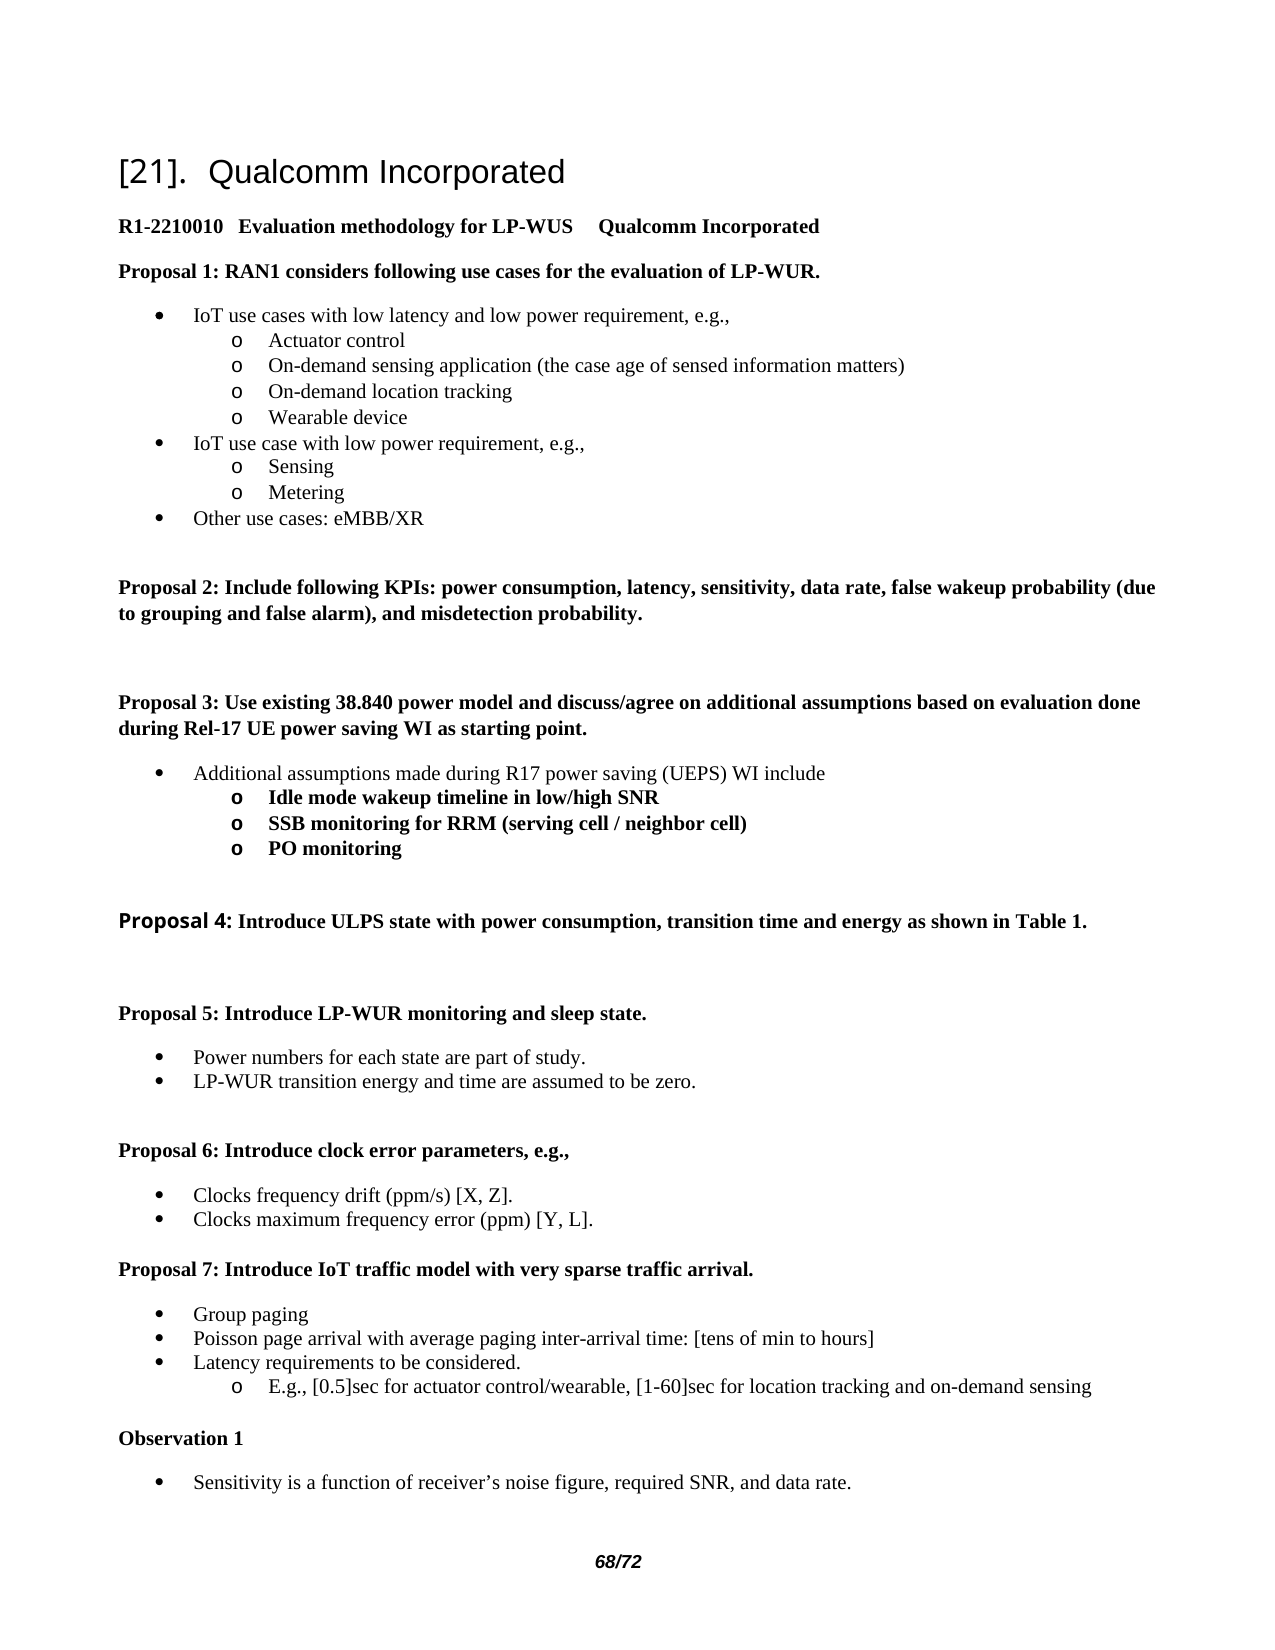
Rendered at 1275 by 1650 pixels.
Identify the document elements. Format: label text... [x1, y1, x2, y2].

list IoT use case with low power requirement, e.g., [156, 430, 1157, 454]
list Wearable device [231, 405, 1157, 430]
list Idle mode wakeup timeline in low/high SNR [231, 785, 1157, 810]
text Proposal 2: Include following KPIs: power consumption, latency, sensitivity, data rate, false wakeup probability (due to grouping and false alarm), and misdetection probability. [118, 575, 1157, 625]
text Proposal 1: RAN1 considers following use cases for the evaluation of LP-WUR. [118, 259, 1157, 283]
list PO monitoring [231, 836, 1157, 862]
text Proposal 5: Introduce LP-WUR monitoring and sleep state. [118, 1001, 1157, 1025]
list Group paging [156, 1302, 1157, 1326]
text Observation 1 [118, 1425, 1157, 1449]
text Proposal 4: Introduce ULPS state with power consumption, transition time and energy as shown in Table 1. [118, 907, 1157, 935]
text R1-2210010 Evaluation methodology for LP-WUS Qualcomm Incorporated [118, 214, 1157, 238]
list Sensing [231, 454, 1157, 480]
text Proposal 7: Introduce IoT traffic model with very sparse traffic arrival. [118, 1257, 1157, 1281]
subtitle Qualcomm Incorporated [118, 148, 1157, 193]
list On-demand sensing application (the case age of sensed information matters) [231, 353, 1157, 379]
list Other use cases: eMBB/XR [156, 506, 1157, 530]
list Clocks frequency drift (ppm/s) [X, Z]. [156, 1183, 1157, 1207]
list IoT use cases with low latency and low power requirement, e.g., [156, 303, 1157, 327]
text Proposal 6: Introduce clock error parameters, e.g., [118, 1138, 1157, 1162]
list Sensitivity is a function of receiver’s noise figure, required SNR, and data rate. [156, 1470, 1157, 1494]
list Poisson page arrival with average paging inter-arrival time: [tens of min to hours] [156, 1326, 1157, 1350]
list E.g., [0.5]sec for actuator control/wearable, [1-60]sec for location tracking and on-demand sensing [231, 1374, 1157, 1399]
text Proposal 3: Use existing 38.840 power model and discuss/agree on additional assumptions based on evaluation done during Rel-17 UE power saving WI as starting point. [118, 690, 1157, 740]
list Latency requirements to be considered. [156, 1350, 1157, 1374]
list Power numbers for each state are part of study. [156, 1045, 1157, 1069]
list LP-WUR transition energy and time are assumed to be zero. [156, 1069, 1157, 1093]
list On-demand location tracking [231, 379, 1157, 405]
list Actuator control [231, 327, 1157, 353]
list Metering [231, 480, 1157, 506]
list Clocks maximum frequency error (ppm) [Y, L]. [156, 1207, 1157, 1231]
list SSB monitoring for RRM (serving cell / neighbor cell) [231, 810, 1157, 836]
list Additional assumptions made during R17 power saving (UEPS) WI include [156, 761, 1157, 785]
